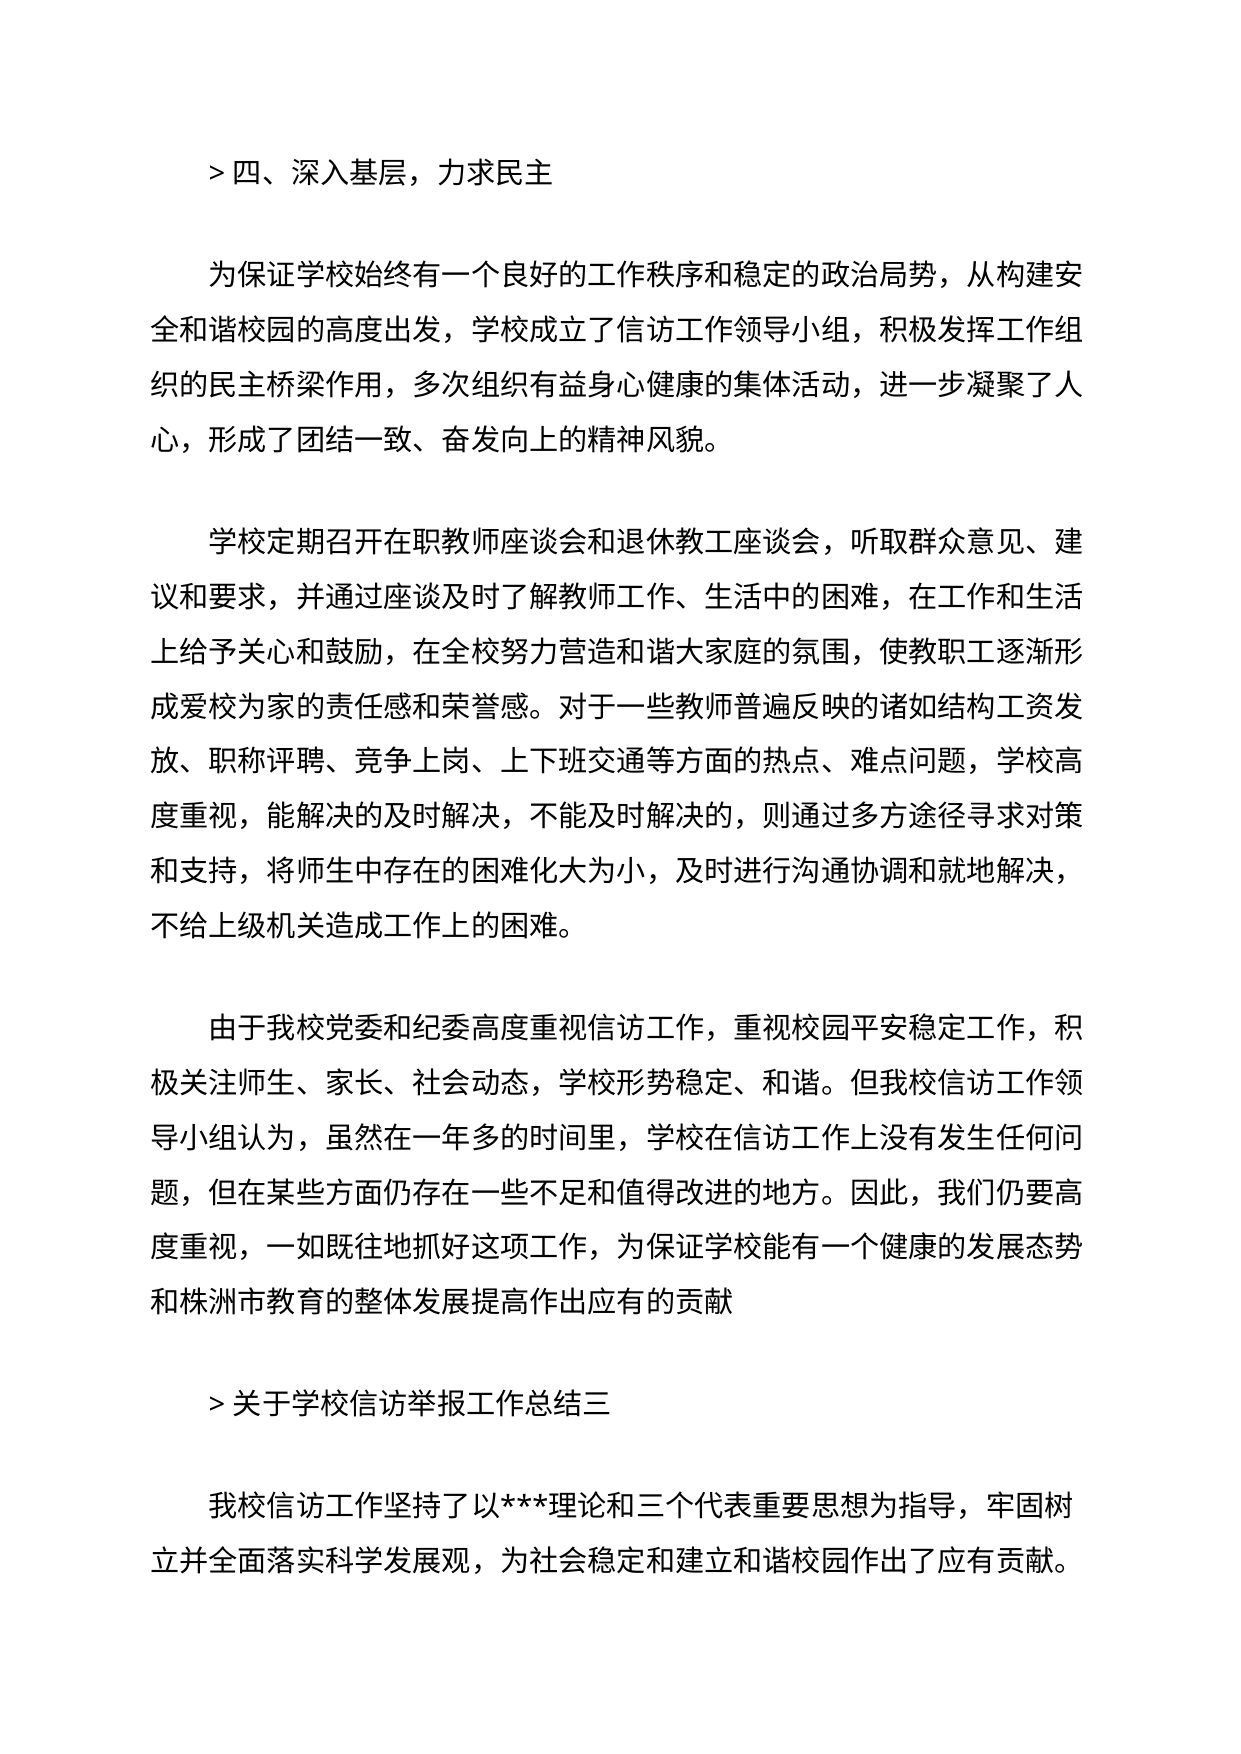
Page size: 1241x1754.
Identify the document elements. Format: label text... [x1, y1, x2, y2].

text > 关于学校信访举报工作总结三 [150, 1381, 1090, 1423]
text 为保证学校始终有一个良好的工作秩序和稳定的政治局势，从构建安全和谐校园的高度出发，学校成立了信访工作领导小组，积极发挥工作组织的民主桥梁作用，多次组织有益身心健康的集体活动，进一步凝聚了人心，形成了团结一致、奋发向上的精神风貌。 [150, 252, 1090, 459]
text > 四、深入基层，力求民主 [150, 150, 1090, 192]
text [150, 1483, 1090, 1580]
text 由于我校党委和纪委高度重视信访工作，重视校园平安稳定工作，积极关注师生、家长、社会动态，学校形势稳定、和谐。但我校信访工作领导小组认为，虽然在一年多的时间里，学校在信访工作上没有发生任何问题，但在某些方面仍存在一些不足和值得改进的地方。因此，我们仍要高度重视，一如既往地抓好这项工作，为保证学校能有一个健康的发展态势和株洲市教育的整体发展提高作出应有的贡献 [150, 1004, 1090, 1321]
text 学校定期召开在职教师座谈会和退休教工座谈会，听取群众意见、建议和要求，并通过座谈及时了解教师工作、生活中的困难，在工作和生活上给予关心和鼓励，在全校努力营造和谐大家庭的氛围，使教职工逐渐形成爱校为家的责任感和荣誉感。对于一些教师普遍反映的诸如结构工资发放、职称评聘、竞争上岗、上下班交通等方面的热点、难点问题，学校高度重视，能解决的及时解决，不能及时解决的，则通过多方途径寻求对策和支持，将师生中存在的困难化大为小，及时进行沟通协调和就地解决，不给上级机关造成工作上的困难。 [150, 518, 1090, 945]
